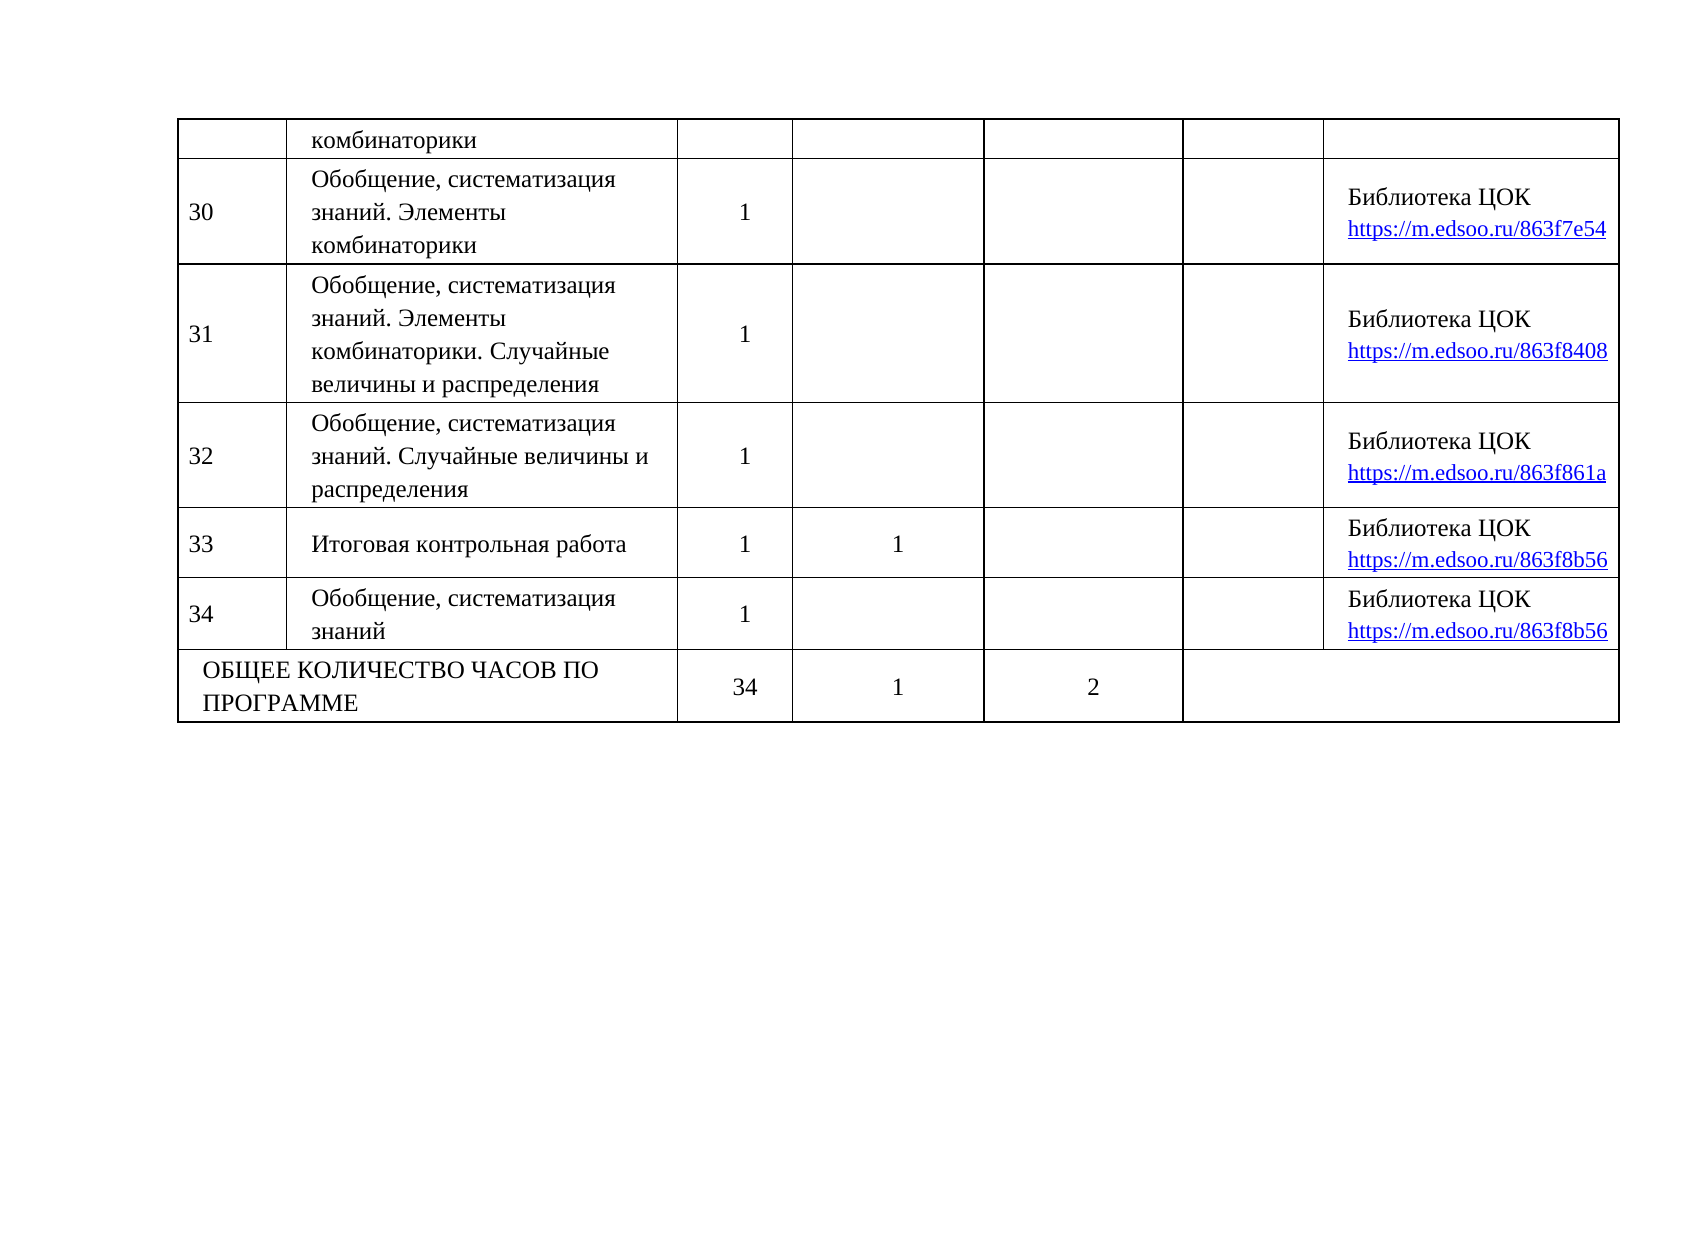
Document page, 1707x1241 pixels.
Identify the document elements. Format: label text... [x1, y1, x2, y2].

table_cell 1 [793, 650, 983, 721]
table_cell 1 [678, 578, 792, 649]
table_cell 1 [678, 159, 792, 263]
table_cell [1184, 403, 1323, 507]
table_cell Итоговая контрольная работа [287, 508, 677, 576]
table_cell 1 [678, 265, 792, 401]
table_cell Библиотека ЦОК https://m.edsoo.ru/863f7e54 [1324, 159, 1618, 263]
table_cell Обобщение, систематизация знаний. Случайные величины и распределения [287, 403, 677, 507]
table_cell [287, 120, 677, 157]
table_cell 1 [678, 508, 792, 576]
table_cell 32 [179, 403, 286, 507]
table_cell [793, 578, 983, 649]
table_cell [985, 159, 1182, 263]
table_cell [1184, 650, 1618, 721]
table_cell Библиотека ЦОК https://m.edsoo.ru/863f8b56 [1324, 508, 1618, 576]
table_cell [1184, 120, 1323, 157]
table_cell [1184, 159, 1323, 263]
table_cell Обобщение, систематизация знаний. Элементы комбинаторики [287, 159, 677, 263]
table_cell ОБЩЕЕ КОЛИЧЕСТВО ЧАСОВ ПО ПРОГРАММЕ [179, 650, 677, 721]
table_cell 2 [985, 650, 1182, 721]
table_cell 1 [678, 403, 792, 507]
table_cell [793, 403, 983, 507]
table_cell 29 [179, 120, 286, 157]
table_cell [1324, 120, 1618, 157]
table_cell [793, 265, 983, 401]
table_cell 34 [678, 650, 792, 721]
table_cell 33 [179, 508, 286, 576]
table_cell [985, 403, 1182, 507]
table_cell 31 [179, 265, 286, 401]
table_cell 30 [179, 159, 286, 263]
table_cell [985, 508, 1182, 576]
table_cell Библиотека ЦОК https://m.edsoo.ru/863f8408 [1324, 265, 1618, 401]
table_cell [1184, 508, 1323, 576]
table_cell [1184, 578, 1323, 649]
table_cell Библиотека ЦОК https://m.edsoo.ru/863f861a [1324, 403, 1618, 507]
table_cell [985, 578, 1182, 649]
table_cell 1 [793, 508, 983, 576]
table_cell [985, 265, 1182, 401]
table_cell 34 [179, 578, 286, 649]
table_cell [1184, 265, 1323, 401]
table_cell Обобщение, систематизация знаний. Элементы комбинаторики. Случайные величины и распределения [287, 265, 677, 401]
table_cell [793, 120, 983, 157]
table_cell Библиотека ЦОК https://m.edsoo.ru/863f8b56 [1324, 578, 1618, 649]
table_cell 1 [678, 120, 792, 157]
table_cell Обобщение, систематизация знаний [287, 578, 677, 649]
table_cell [793, 159, 983, 263]
table_cell [985, 120, 1182, 157]
